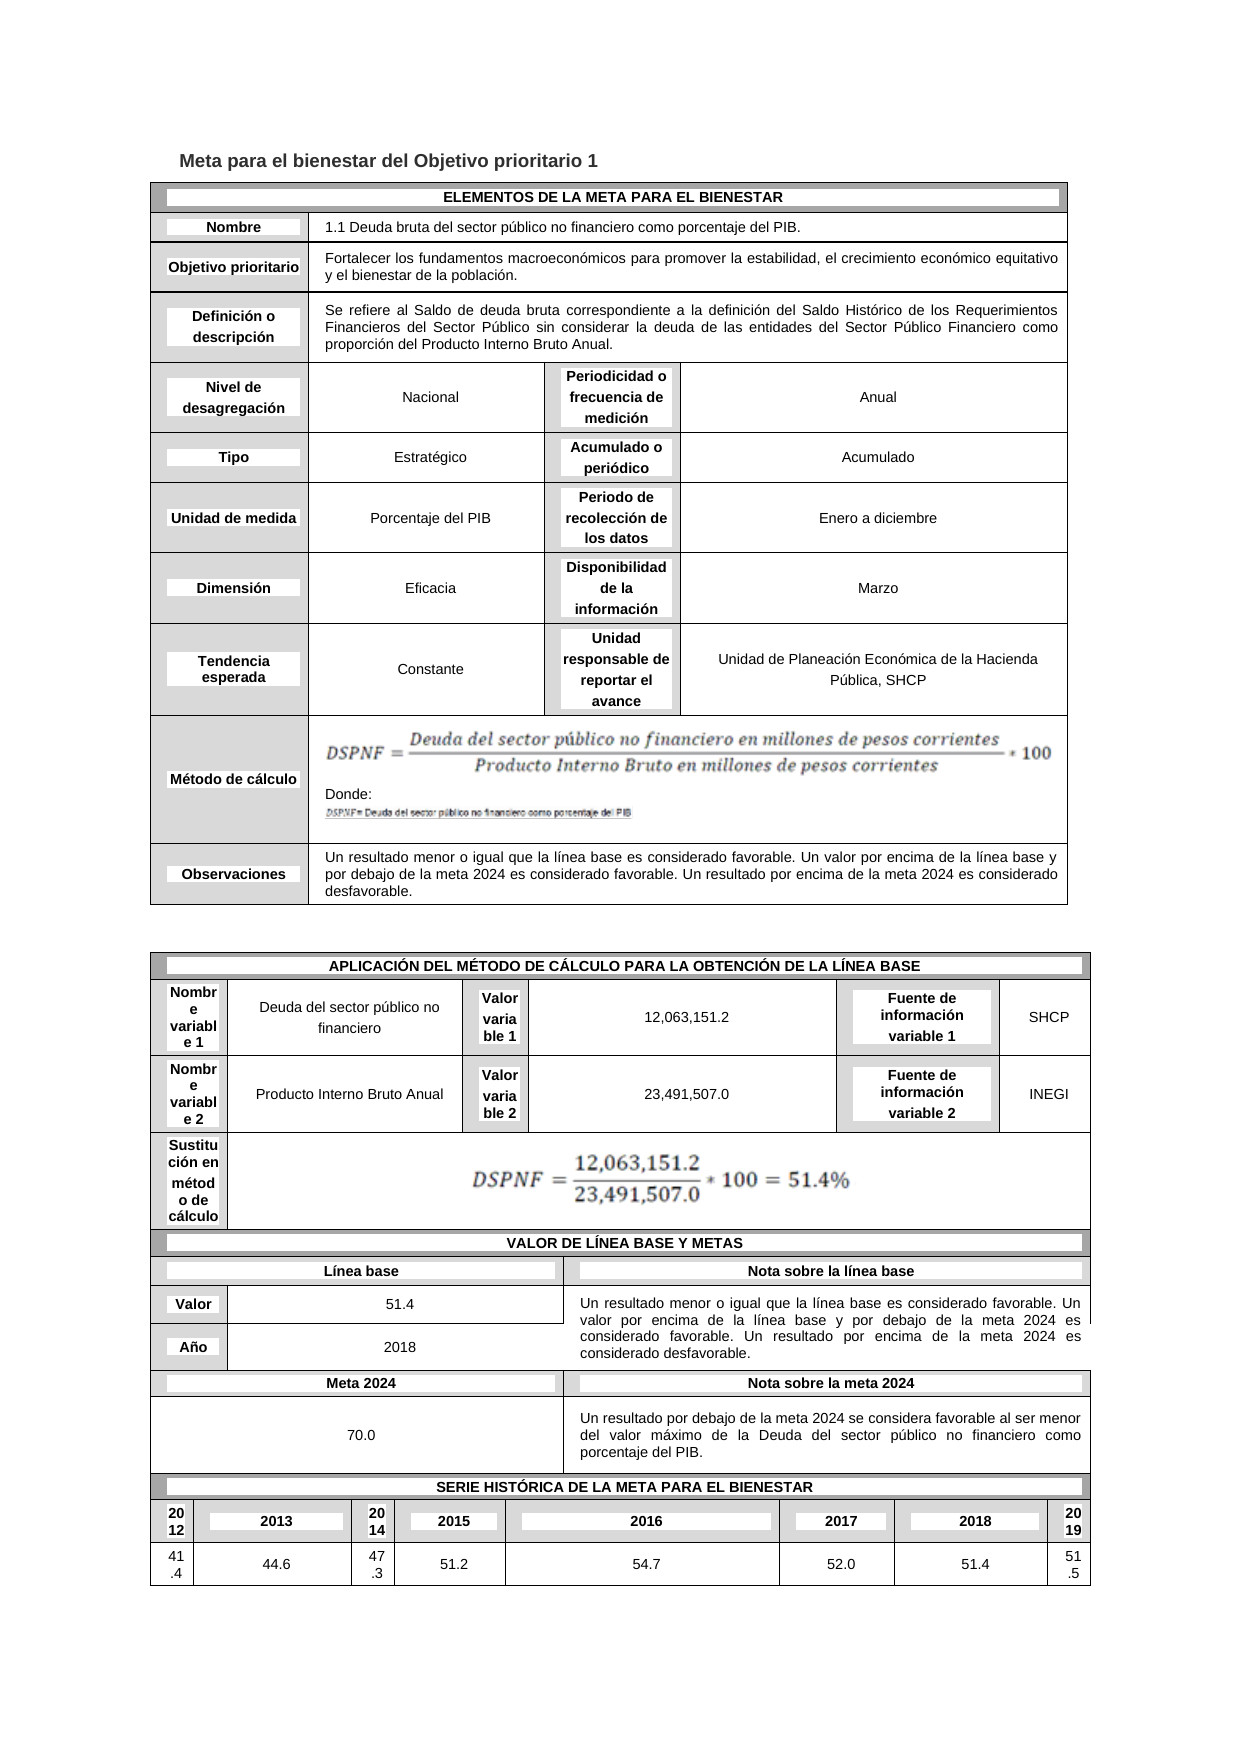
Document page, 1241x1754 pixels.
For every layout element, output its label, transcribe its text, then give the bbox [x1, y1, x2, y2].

table_cell 41.4 [151, 1543, 193, 1585]
table_cell Nota sobre la meta 2024 [564, 1371, 1090, 1396]
table_cell Fortalecer los fundamentos macroeconómicos para promover la estabilidad, el crecimiento económico equitativo y el bienestar de la población. [309, 243, 1067, 291]
table_cell INEGI [1000, 1056, 1090, 1132]
table_cell Nombre variable 2 [151, 1056, 227, 1132]
table_cell 47.3 [352, 1543, 394, 1585]
table_cell 2013 [194, 1500, 351, 1542]
table_cell Fuente de información variable 1 [837, 980, 999, 1055]
table_cell Definición o descripción [151, 293, 308, 362]
table_cell 12,063,151.2 [529, 980, 836, 1055]
table_cell 2015 [395, 1500, 505, 1542]
table_cell Línea base [151, 1257, 563, 1285]
table_cell Observaciones [151, 844, 308, 904]
table_cell Unidad responsable de reportar el avance [545, 624, 680, 715]
table_cell Anual [681, 363, 1067, 432]
table_cell 2016 [506, 1500, 779, 1542]
table_cell Tendencia esperada [151, 624, 308, 715]
table_cell Se refiere al Saldo de deuda bruta correspondiente a la definición del Saldo Histórico de los Requerimientos Financieros del Sector Público sin considerar la deuda de las entidades del Sector Público Financiero como proporción del Producto Interno Bruto Anual. [309, 293, 1067, 362]
table_cell Objetivo prioritario [151, 243, 308, 291]
table_cell Unidad de Planeación Económica de la Hacienda Pública, SHCP [681, 624, 1067, 715]
table_cell Producto Interno Bruto Anual [228, 1056, 462, 1132]
table_cell 2019 [1048, 1500, 1090, 1542]
table_cell Sustitución en método de cálculo [151, 1133, 227, 1229]
table_cell Periodo de recolección de los datos [545, 483, 680, 552]
picture [469, 1150, 858, 1211]
table_cell Nivel de desagregación [151, 363, 308, 432]
table_cell Método de cálculo [151, 716, 308, 843]
table_cell Deuda del sector público no financiero [228, 980, 462, 1055]
table_cell 1.1 Deuda bruta del sector público no financiero como porcentaje del PIB. [309, 213, 1067, 241]
table_cell 2014 [352, 1500, 394, 1542]
table_cell Acumulado o periódico [545, 433, 680, 482]
picture [325, 806, 919, 828]
table_cell Disponibilidad de la información [545, 553, 680, 623]
table_cell Constante [309, 624, 544, 715]
table_cell Nota sobre la línea base [564, 1257, 1090, 1285]
table_cell Porcentaje del PIB [309, 483, 544, 552]
table_cell 51.5 [1048, 1543, 1090, 1585]
table_header APLICACIÓN DEL MÉTODO DE CÁLCULO PARA LA OBTENCIÓN DE LA LÍNEA BASE [151, 953, 1090, 979]
table_cell 2018 [895, 1500, 1047, 1542]
table_cell Eficacia [309, 553, 544, 623]
table_cell 23,491,507.0 [529, 1056, 836, 1132]
table_cell 2012 [151, 1500, 193, 1542]
table_cell 2018 [228, 1324, 563, 1370]
table_cell 51.4 [895, 1543, 1047, 1585]
table_cell [228, 1133, 1090, 1229]
table_cell Enero a diciembre [681, 483, 1067, 552]
table_cell Valor variable 2 [463, 1056, 528, 1132]
table_cell 2017 [780, 1500, 894, 1542]
table_cell Dimensión [151, 553, 308, 623]
table_cell Acumulado [681, 433, 1067, 482]
table_cell SERIE HISTÓRICA DE LA META PARA EL BIENESTAR [151, 1474, 1090, 1499]
table_cell Periodicidad o frecuencia de medición [545, 363, 680, 432]
table_cell Un resultado menor o igual que la línea base es considerado favorable. Un valor por encima de la línea base y por debajo de la meta 2024 es considerado favorable. Un resultado por encima de la meta 2024 es considerado desfavorable. [563, 1286, 1091, 1370]
table_cell Meta 2024 [151, 1371, 563, 1396]
table_cell 51.2 [395, 1543, 505, 1585]
table_cell Nombre [151, 213, 308, 241]
text Meta para el bienestar del Objetivo prioritario 1 [150, 150, 1090, 172]
table_cell 52.0 [780, 1543, 894, 1585]
picture [325, 725, 1059, 782]
table_cell Un resultado por debajo de la meta 2024 se considera favorable al ser menor del valor máximo de la Deuda del sector público no financiero como porcentaje del PIB. [564, 1397, 1090, 1473]
table_cell Fuente de información variable 2 [837, 1056, 999, 1132]
table_cell Nombre variable 1 [151, 980, 227, 1055]
table_cell Marzo [681, 553, 1067, 623]
table_cell Donde: [309, 716, 1067, 843]
table_cell Año [151, 1324, 227, 1370]
table_header ELEMENTOS DE LA META PARA EL BIENESTAR [151, 183, 1067, 212]
table_cell 70.0 [151, 1397, 563, 1473]
table_cell 51.4 [228, 1286, 563, 1323]
table_cell 54.7 [506, 1543, 779, 1585]
table_cell Nacional [309, 363, 544, 432]
table_cell Estratégico [309, 433, 544, 482]
table_cell Valor variable 1 [463, 980, 528, 1055]
table_cell Valor [151, 1286, 227, 1323]
table_cell Tipo [151, 433, 308, 482]
table_cell SHCP [1000, 980, 1090, 1055]
table_cell Unidad de medida [151, 483, 308, 552]
table_cell 44.6 [194, 1543, 351, 1585]
table_cell Un resultado menor o igual que la línea base es considerado favorable. Un valor por encima de la línea base y por debajo de la meta 2024 es considerado favorable. Un resultado por encima de la meta 2024 es considerado desfavorable. [309, 844, 1067, 904]
table_cell VALOR DE LÍNEA BASE Y METAS [151, 1230, 1090, 1256]
